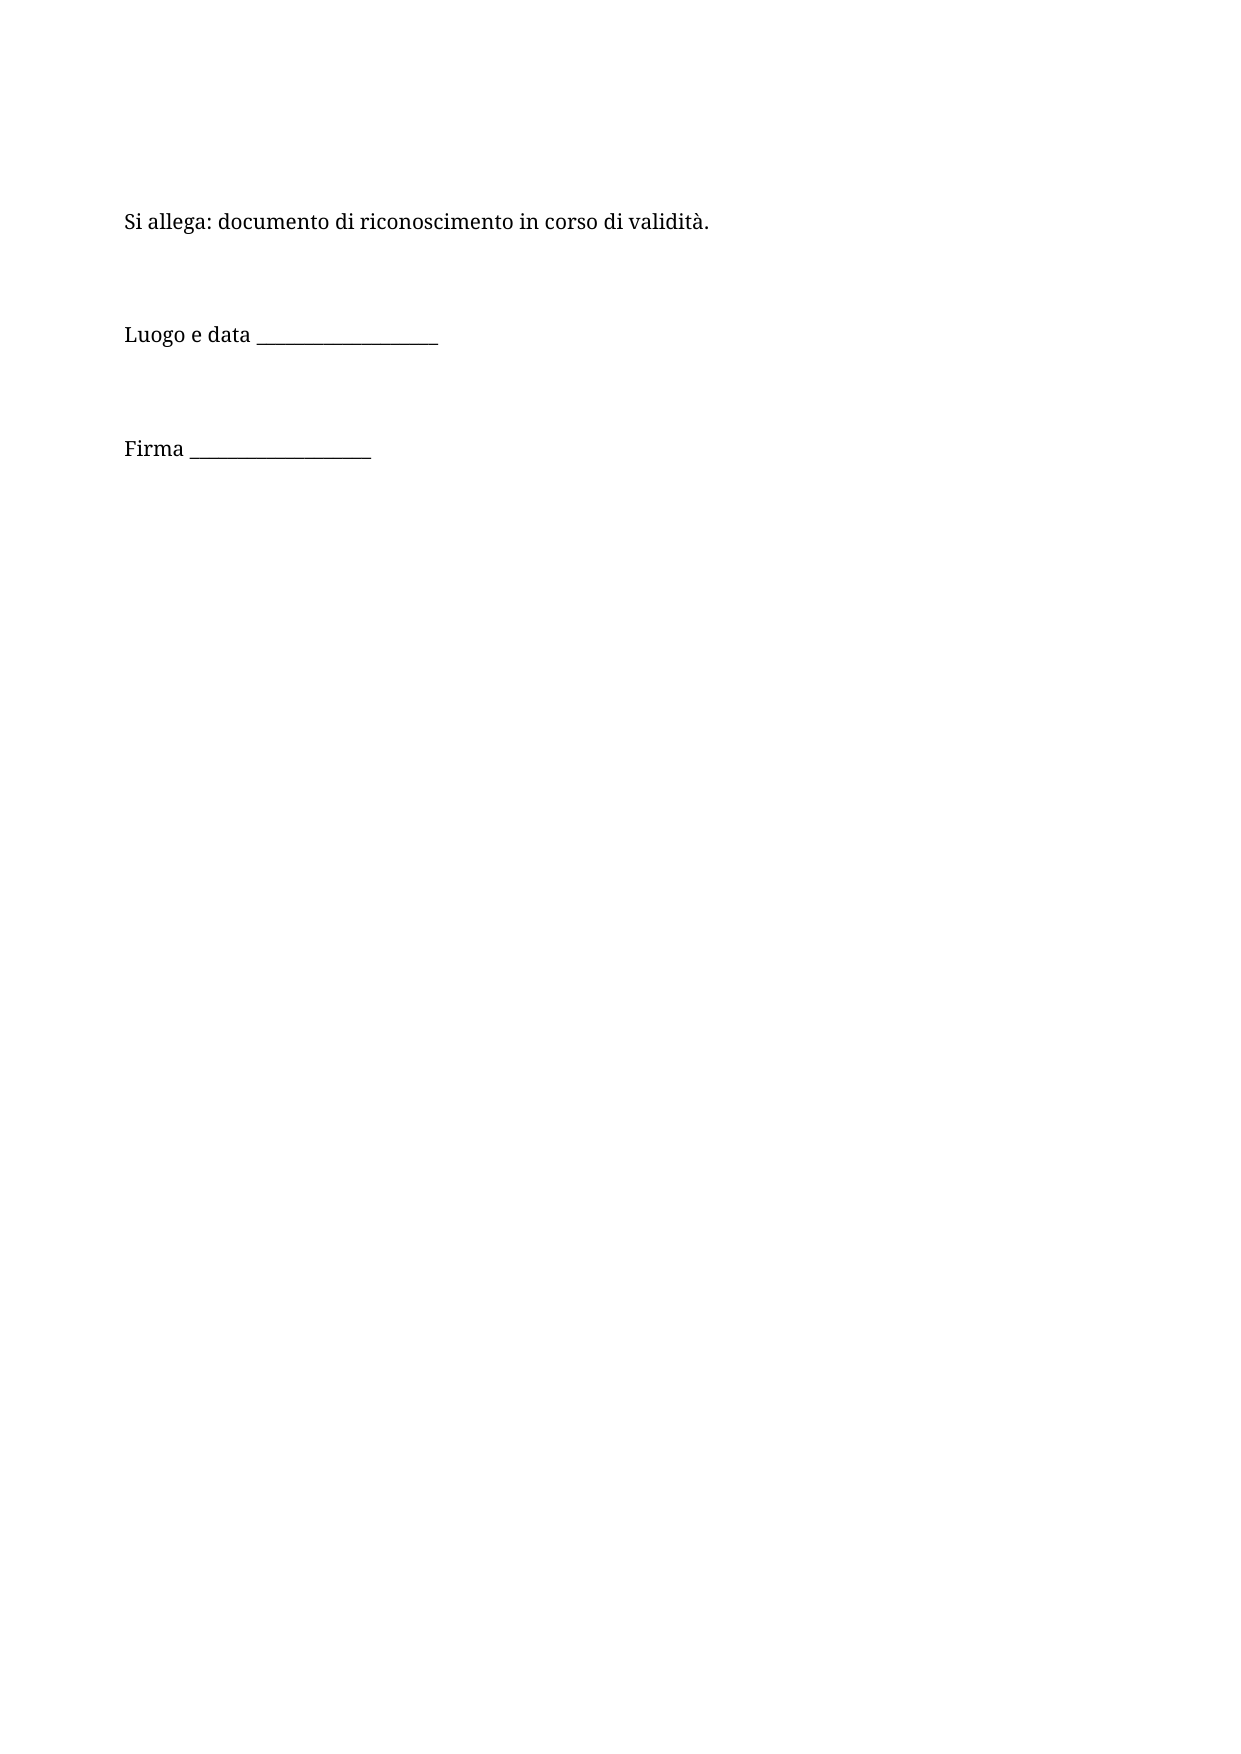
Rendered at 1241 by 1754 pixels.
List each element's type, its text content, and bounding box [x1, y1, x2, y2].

text Si allega: documento di riconoscimento in corso di validità. [124, 207, 1116, 235]
list Firma ___________________ [124, 434, 1116, 463]
list Luogo e data ___________________ [124, 321, 1116, 349]
